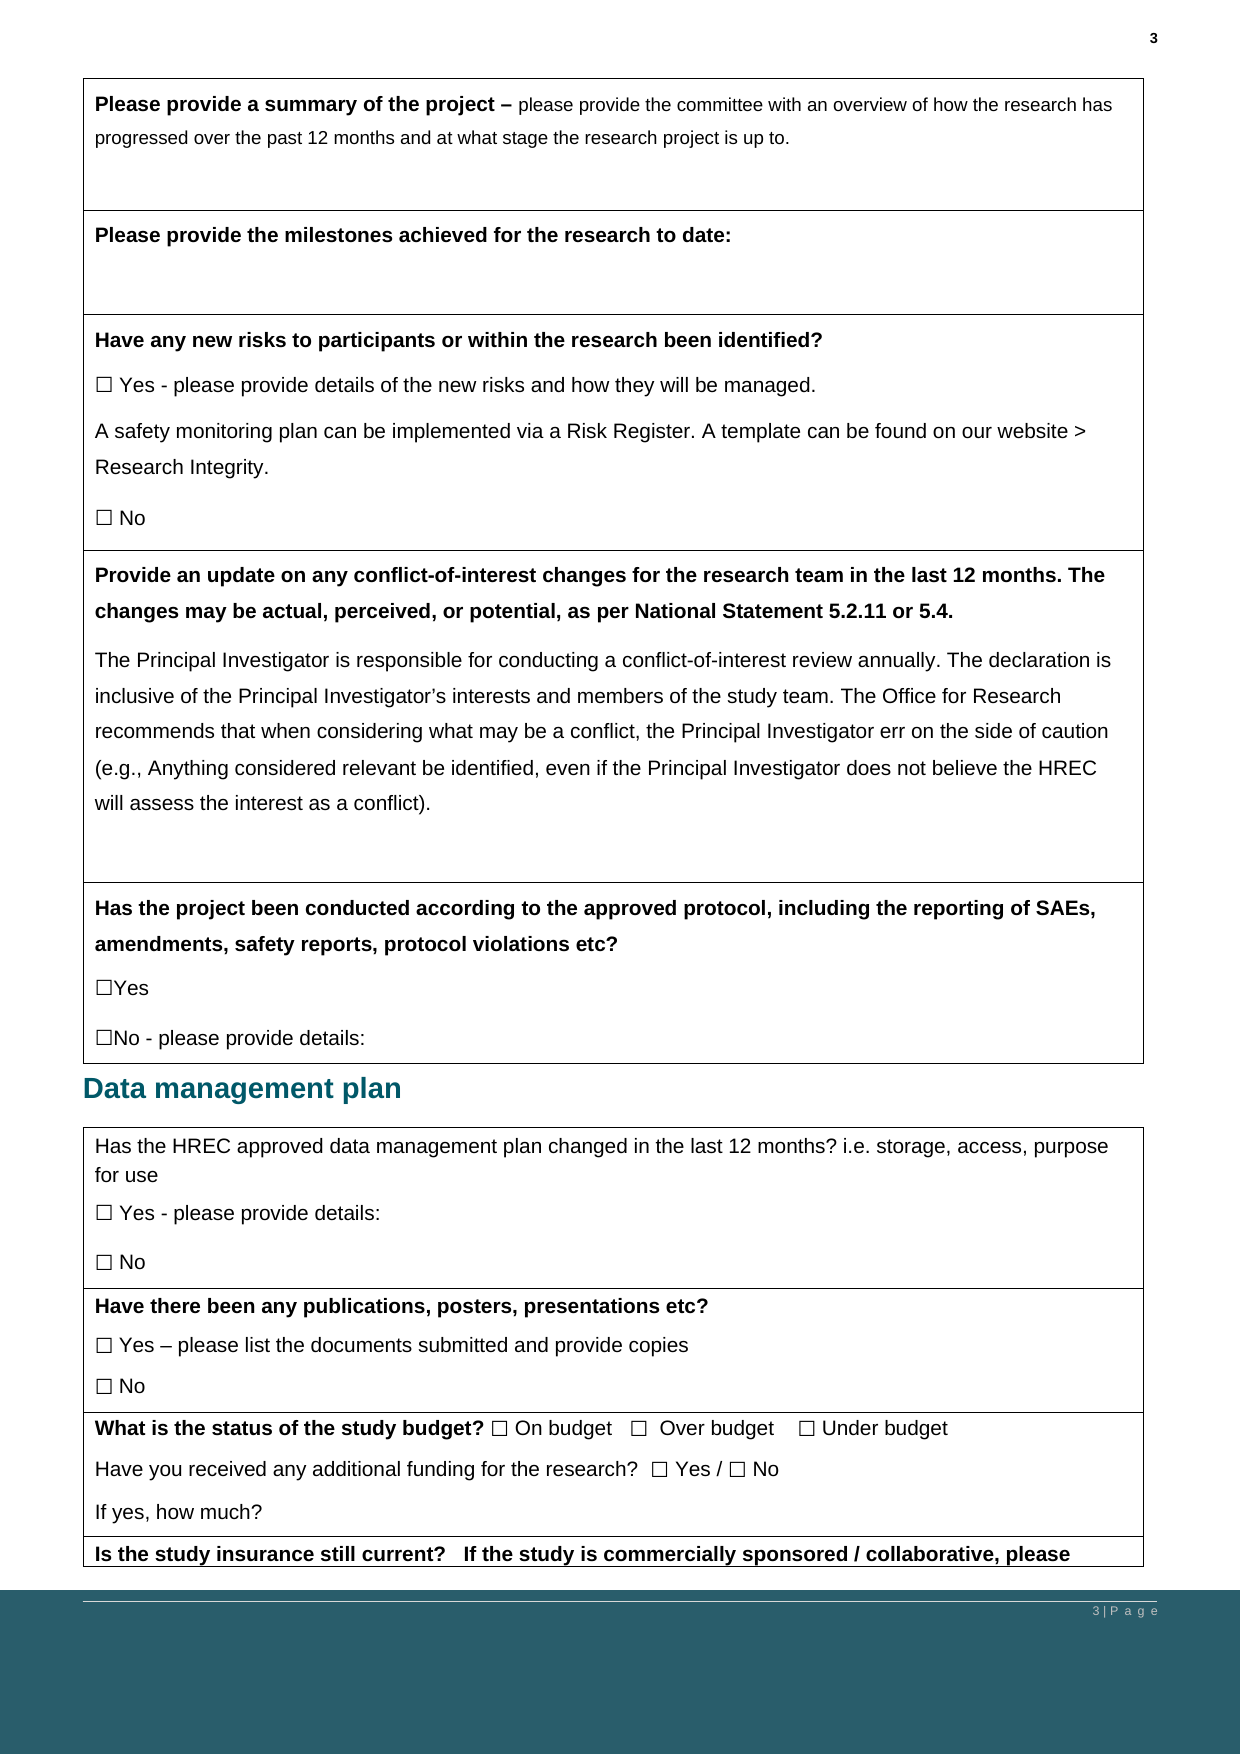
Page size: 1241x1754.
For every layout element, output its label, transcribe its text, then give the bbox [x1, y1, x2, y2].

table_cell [84, 1537, 1143, 1566]
text Data management plan [83, 1071, 1157, 1104]
table_cell Provide an update on any conflict-of-interest changes for the research team in the last 12 months. The changes may be actual, perceived, or potential, as per National Statement 5.2.11 or 5.4. The Principal Investigator is responsible for conducting a conflict-of-interest review annually. The declaration is inclusive of the Principal Investigator’s interests and members of the study team. The Office for Research recommends that when considering what may be a conflict, the Principal Investigator err on the side of caution (e.g., Anything considered relevant be identified, even if the Principal Investigator does not believe the HREC will assess the interest as a conflict). [84, 551, 1143, 882]
table_cell Have there been any publications, posters, presentations etc? Yes – please list the documents submitted and provide copies No [84, 1289, 1143, 1412]
table_cell What is the status of the study budget? ☐ On budget ☐ Over budget ☐ Under budget Have you received any additional funding for the research? Yes / No If yes, how much? [84, 1413, 1143, 1536]
table_cell Have any new risks to participants or within the research been identified? Yes - please provide details of the new risks and how they will be managed. A safety monitoring plan can be implemented via a Risk Register. A template can be found on our website > Research Integrity. No [84, 315, 1143, 549]
table_header Has the HREC approved data management plan changed in the last 12 months? i.e. storage, access, purpose for use Yes - please provide details: No [84, 1128, 1143, 1288]
table_header Please provide a summary of the project – please provide the committee with an overview of how the research has progressed over the past 12 months and at what stage the research project is up to. [84, 79, 1143, 210]
table_cell Has the project been conducted according to the approved protocol, including the reporting of SAEs, amendments, safety reports, protocol violations etc? Yes No - please provide details: [84, 883, 1143, 1063]
table_cell Please provide the milestones achieved for the research to date: [84, 211, 1143, 314]
